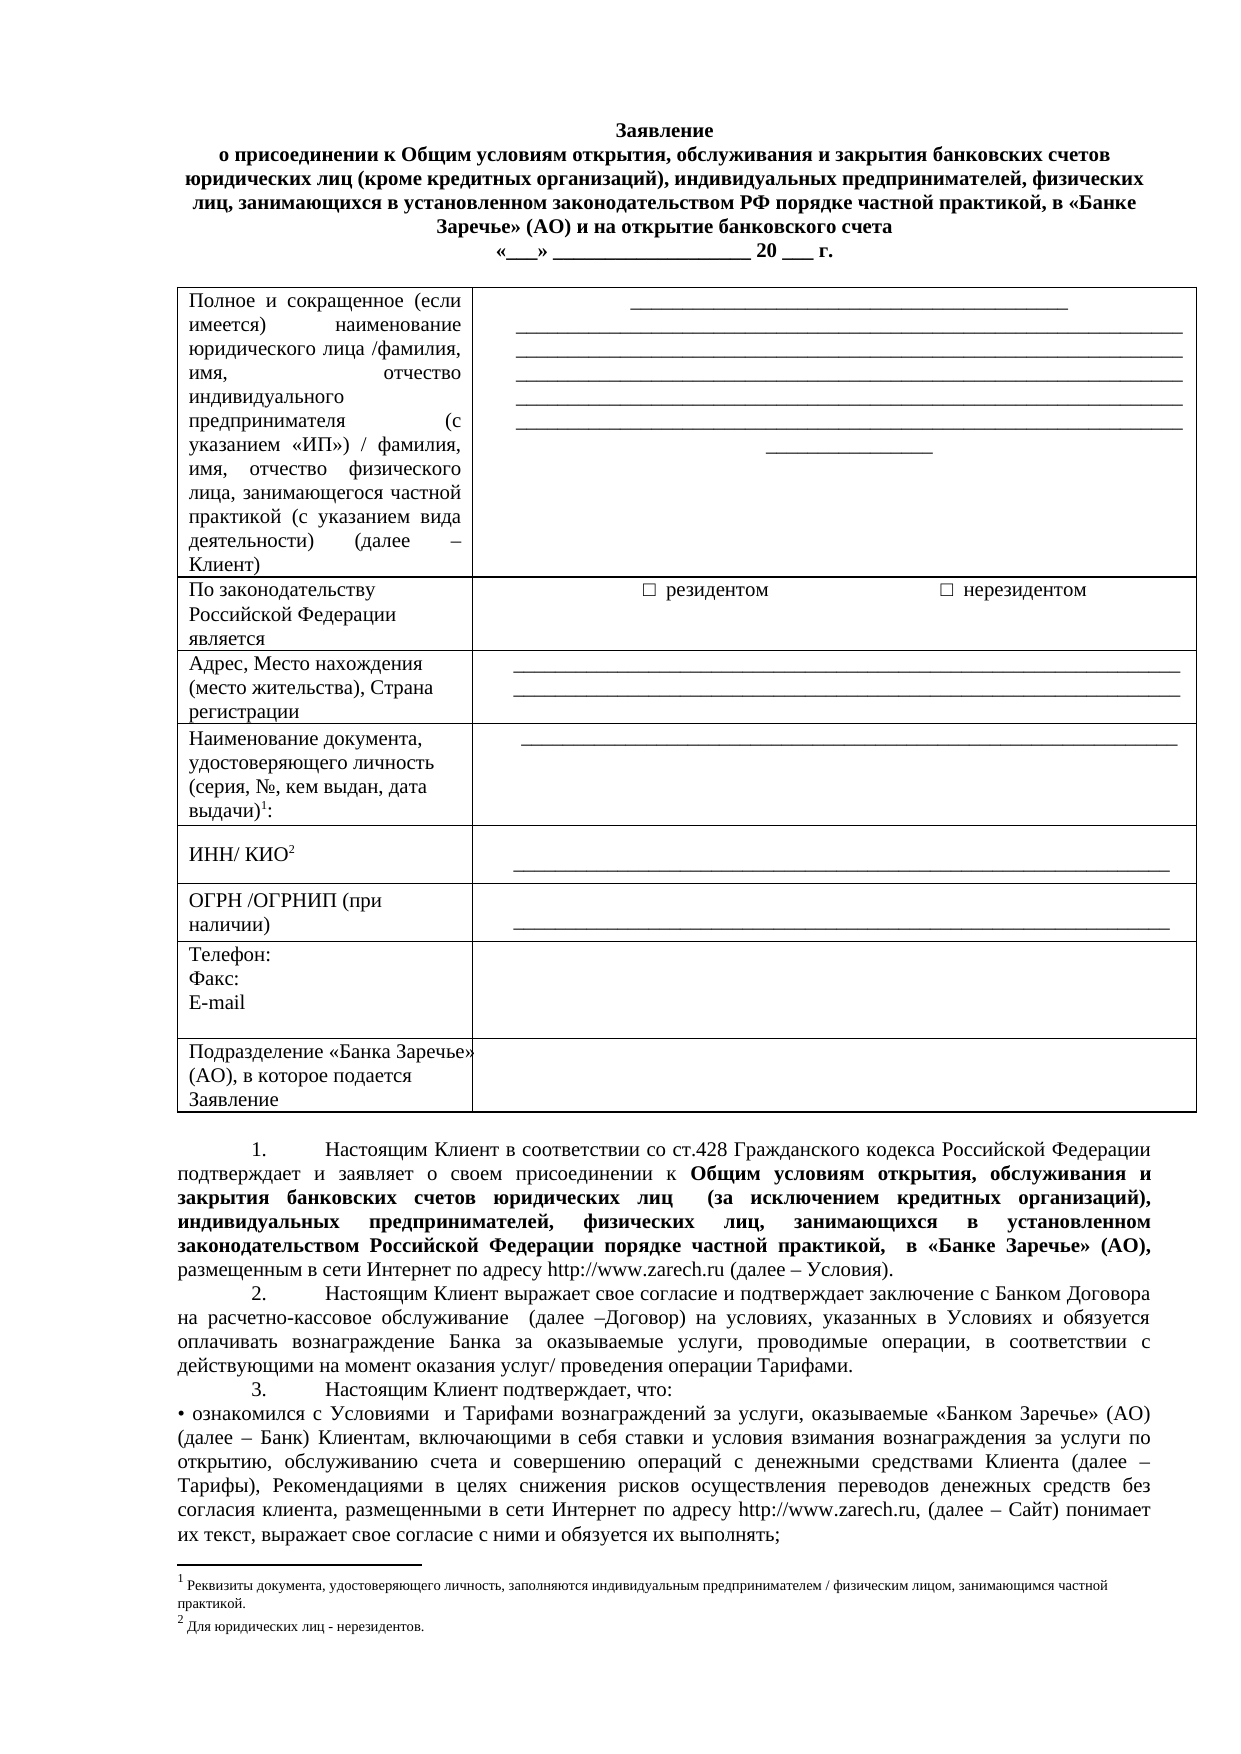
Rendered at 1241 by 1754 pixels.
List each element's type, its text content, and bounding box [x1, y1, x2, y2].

list Настоящим Клиент подтверждает, что: [177, 1377, 1152, 1401]
text Заявление [177, 118, 1152, 142]
table_cell [473, 1039, 1196, 1111]
table_cell □ резидентом □ нерезидентом [473, 578, 1196, 649]
table_cell ________________________________________________________________________________________________________________________________ [473, 651, 1196, 723]
table_cell [473, 942, 1196, 1038]
table_cell По законодательству Российской Федерации является [178, 578, 472, 649]
table_cell _______________________________________________________________ [473, 826, 1196, 883]
table_cell ИНН/ КИО [178, 826, 472, 883]
list Настоящим Клиент выражает свое согласие и подтверждает заключение с Банком Договора на расчетно-кассовое обслуживание (далее –Договор) на условиях, указанных в Условиях и обязуется оплачивать вознаграждение Банка за оказываемые услуги, проводимые операции, в соответствии с действующими на момент оказания услуг/ проведения операции Тарифами. [177, 1281, 1152, 1377]
table_cell Телефон: Факс: Е-mail [178, 942, 472, 1038]
text о присоединении к Общим условиям открытия, обслуживания и закрытия банковских счетов юридических лиц (кроме кредитных организаций), индивидуальных предпринимателей, физических лиц, занимающихся в установленном законодательством РФ порядке частной практикой, в «Банке Заречье» (АО) и на открытие банковского счета [177, 142, 1152, 238]
table_cell Адрес, Место нахождения (место жительства), Страна регистрации [178, 651, 472, 723]
text • ознакомился с Условиями и Тарифами вознаграждений за услуги, оказываемые «Банком Заречье» (АО) (далее – Банк) Клиентам, включающими в себя ставки и условия взимания вознаграждения за услуги по открытию, обслуживанию счета и совершению операций с денежными средствами Клиента (далее – Тарифы), Рекомендациями в целях снижения рисков осуществления переводов денежных средств без согласия клиента, размещенными в сети Интернет по адресу http://www.zarech.ru, (далее – Сайт) понимает их текст, выражает свое согласие с ними и обязуется их выполнять; [177, 1401, 1152, 1546]
table_cell _______________________________________________________________ [473, 724, 1196, 825]
table_cell Подразделение «Банка Заречье» (АО), в которое подается Заявление [178, 1039, 472, 1111]
table_cell _______________________________________________________________ [473, 884, 1196, 941]
list Настоящим Клиент в соответствии со ст.428 Гражданского кодекса Российской Федерации подтверждает и заявляет о своем присоединении к Общим условиям открытия, обслуживания и закрытия банковских счетов юридических лиц (за исключением кредитных организаций), индивидуальных предпринимателей, физических лиц, занимающихся в установленном законодательством Российской Федерации порядке частной практикой, в «Банке Заречье» (АО), размещенным в сети Интернет по адресу http://www.zarech.ru (далее – Условия). [177, 1136, 1152, 1281]
text «___» ___________________ 20 ___ г. [177, 238, 1152, 262]
table_cell Наименование документа, удостоверяющего личность (серия, №, кем выдан, дата выдачи): [178, 724, 472, 825]
table_cell ОГРН /ОГРНИП (при наличии) [178, 884, 472, 941]
table_header Полное и сокращенное (если имеется) наименование юридического лица /фамилия, имя, отчество индивидуального предпринимателя (с указанием «ИП») / фамилия, имя, отчество физического лица, занимающегося частной практикой (с указанием вида деятельности) (далее – Клиент) [178, 288, 472, 576]
table_header __________________________________________________________________________________________________________________________________________________________________________________________________________________________________________________________________________________________________________________________________________________________________________________________ [473, 288, 1196, 576]
